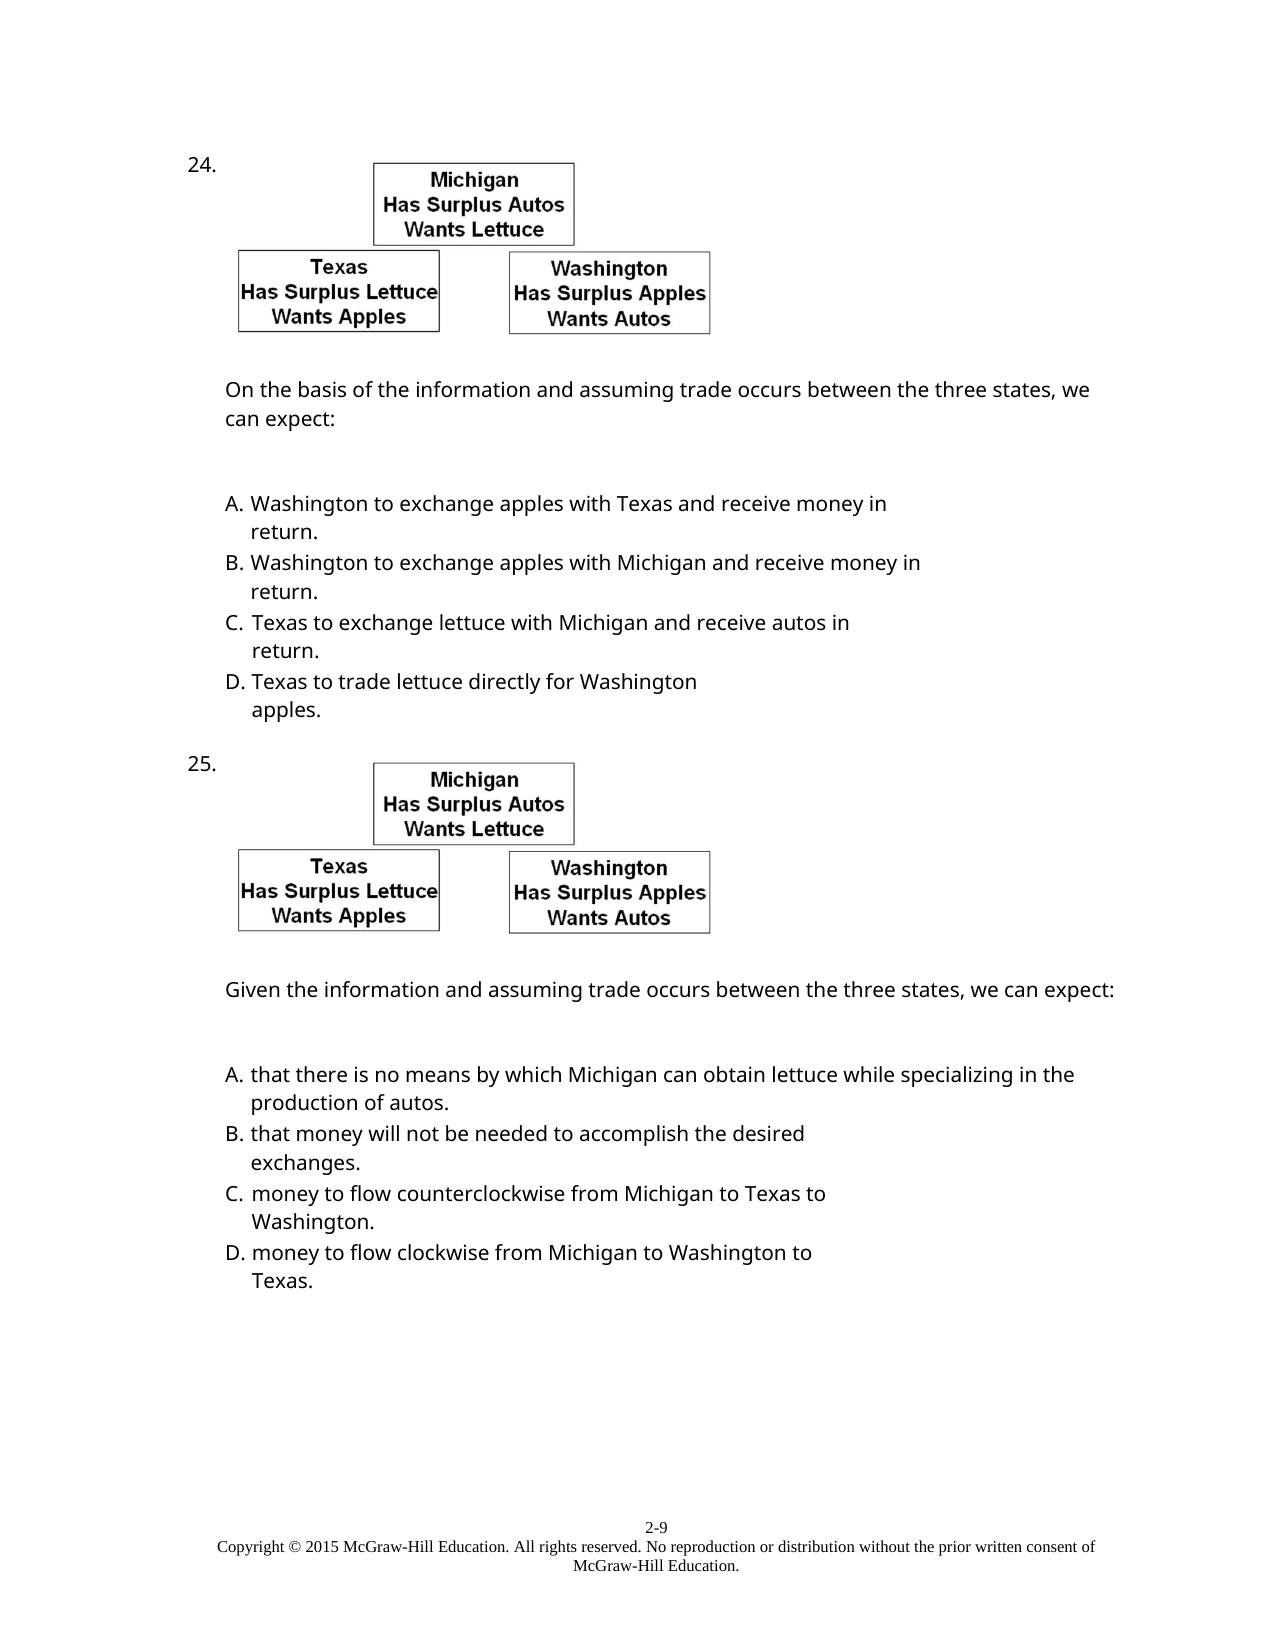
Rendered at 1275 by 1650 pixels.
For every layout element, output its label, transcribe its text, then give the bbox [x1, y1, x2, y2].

picture [230, 749, 715, 945]
table_header On the basis of the information and assuming trade occurs between the three states, we can expect: [225, 150, 1125, 724]
table_header 25. [188, 750, 225, 1295]
table_header 24. [188, 150, 225, 724]
picture [230, 149, 715, 346]
table_header Given the information and assuming trade occurs between the three states, we can expect: [225, 750, 1125, 1295]
